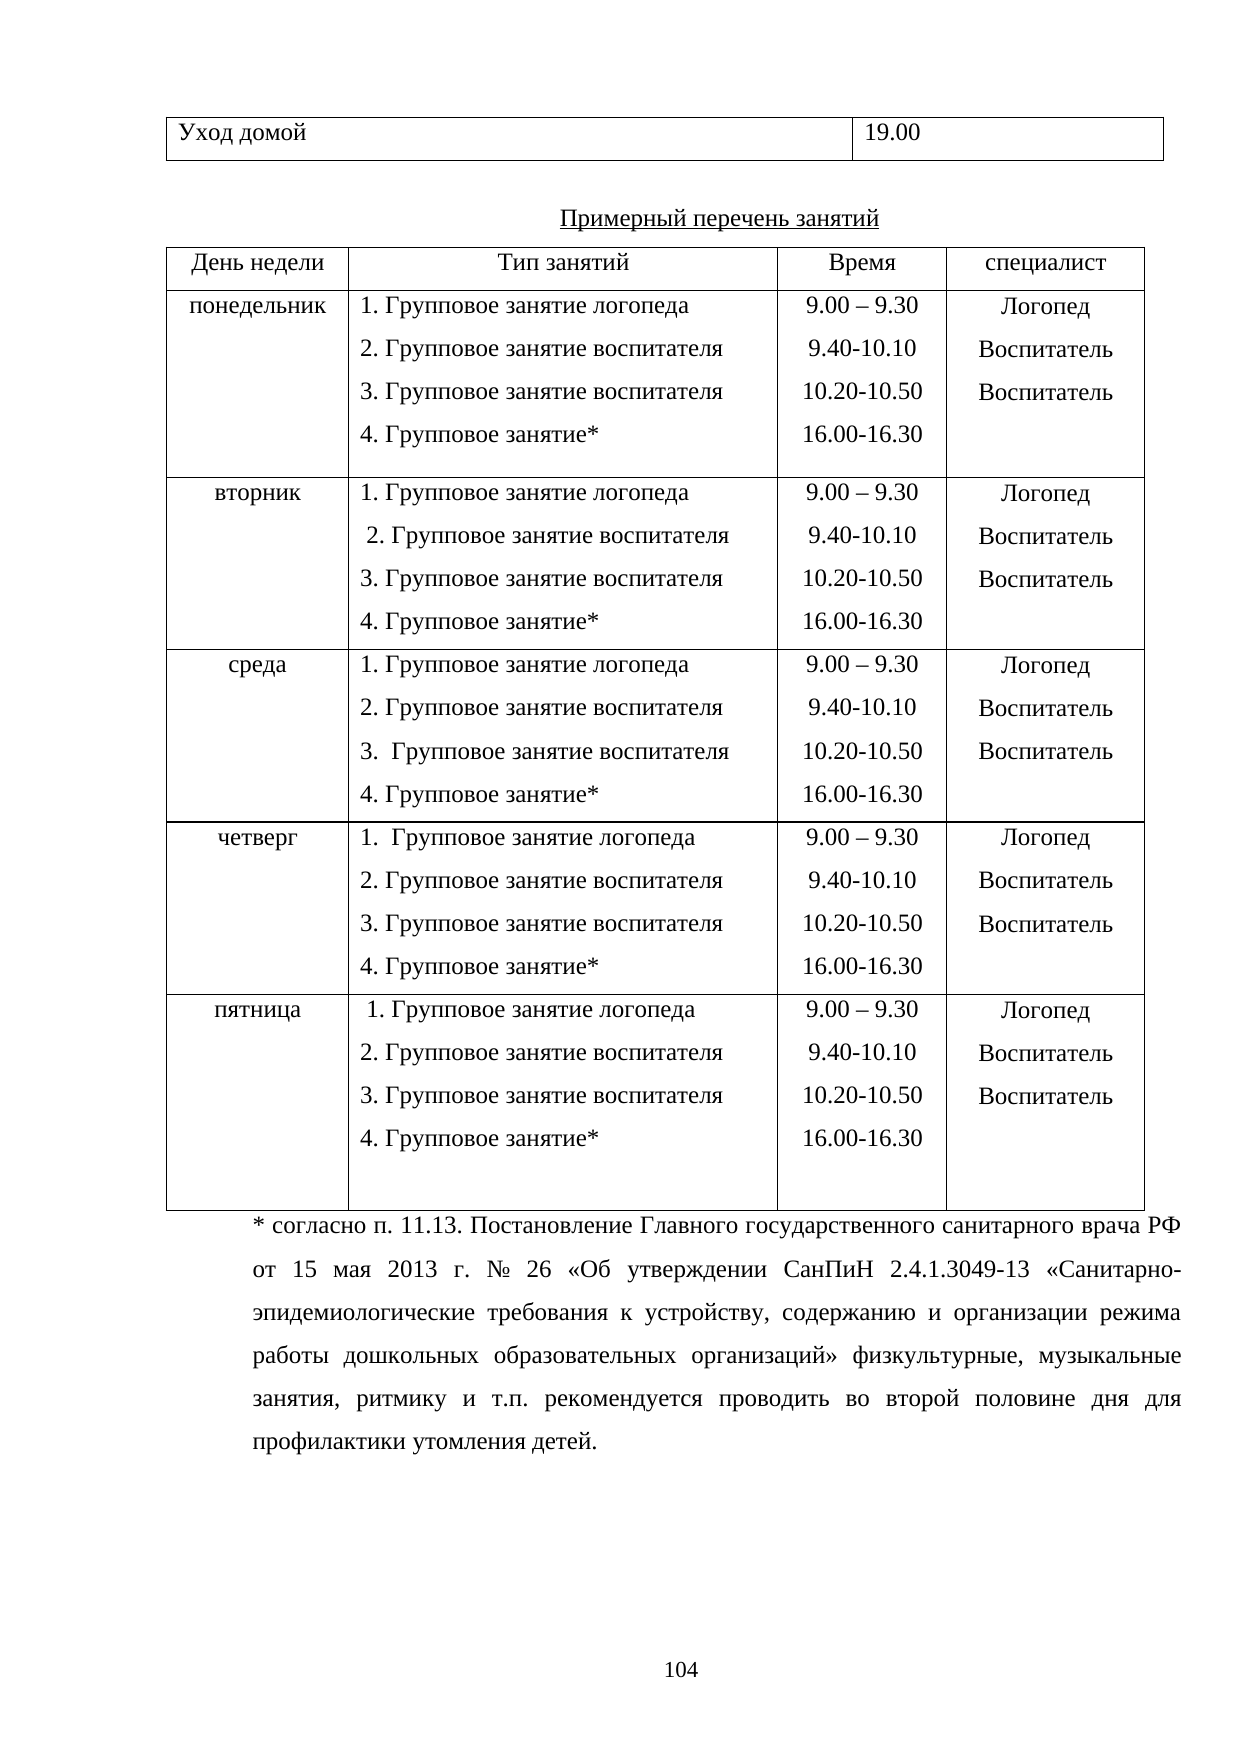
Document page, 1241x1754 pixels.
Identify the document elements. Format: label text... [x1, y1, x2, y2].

table_header День недели [167, 248, 348, 290]
table_header специалист [947, 248, 1144, 290]
table_header Тип занятий [349, 248, 777, 290]
table_cell Групповое занятие логопеда Групповое занятие воспитателя Групповое занятие воспитателя Групповое занятие* [349, 823, 777, 994]
table_header 19.00 [853, 118, 1163, 160]
table_cell 9.00 – 9.30 9.40-10.10 10.20-10.50 16.00-16.30 [778, 650, 946, 821]
table_cell Логопед Воспитатель Воспитатель [947, 291, 1144, 477]
text * согласно п. 11.13. Постановление Главного государственного санитарного врача РФ от 15 мая 2013 г. № 26 «Об утверждении СанПиН 2.4.1.3049-13 «Санитарно- эпидемиологические требования к устройству, содержанию и организации режима работы дошкольных образовательных организаций» физкультурные, музыкальные занятия, ритмику и т.п. рекомендуется проводить во второй половине дня для профилактики утомления детей. [252, 1211, 1182, 1455]
table_cell Логопед Воспитатель Воспитатель [947, 823, 1144, 994]
table_cell вторник [167, 478, 348, 649]
table_cell Групповое занятие логопеда Групповое занятие воспитателя Групповое занятие воспитателя Групповое занятие* [349, 291, 777, 477]
table_cell Групповое занятие логопеда Групповое занятие воспитателя Групповое занятие воспитателя Групповое занятие* [349, 995, 777, 1209]
table_cell 9.00 – 9.30 9.40-10.10 10.20-10.50 16.00-16.30 [778, 823, 946, 994]
table_cell Групповое занятие логопеда Групповое занятие воспитателя Групповое занятие воспитателя Групповое занятие* [349, 478, 777, 649]
table_header Уход домой [167, 118, 852, 160]
table_cell Групповое занятие логопеда Групповое занятие воспитателя Групповое занятие воспитателя Групповое занятие* [349, 650, 777, 821]
table_cell Логопед Воспитатель Воспитатель [947, 478, 1144, 649]
table_cell понедельник [167, 291, 348, 477]
table_cell пятница [167, 995, 348, 1209]
table_cell Логопед Воспитатель Воспитатель [947, 650, 1144, 821]
table_cell четверг [167, 823, 348, 994]
table_cell 9.00 – 9.30 9.40-10.10 10.20-10.50 16.00-16.30 [778, 995, 946, 1209]
table_header Время [778, 248, 946, 290]
table_cell 9.00 – 9.30 9.40-10.10 10.20-10.50 16.00-16.30 [778, 291, 946, 477]
table_cell среда [167, 650, 348, 821]
table_cell Логопед Воспитатель Воспитатель [947, 995, 1144, 1209]
text Примерный перечень занятий [559, 203, 1194, 232]
table_cell 9.00 – 9.30 9.40-10.10 10.20-10.50 16.00-16.30 [778, 478, 946, 649]
